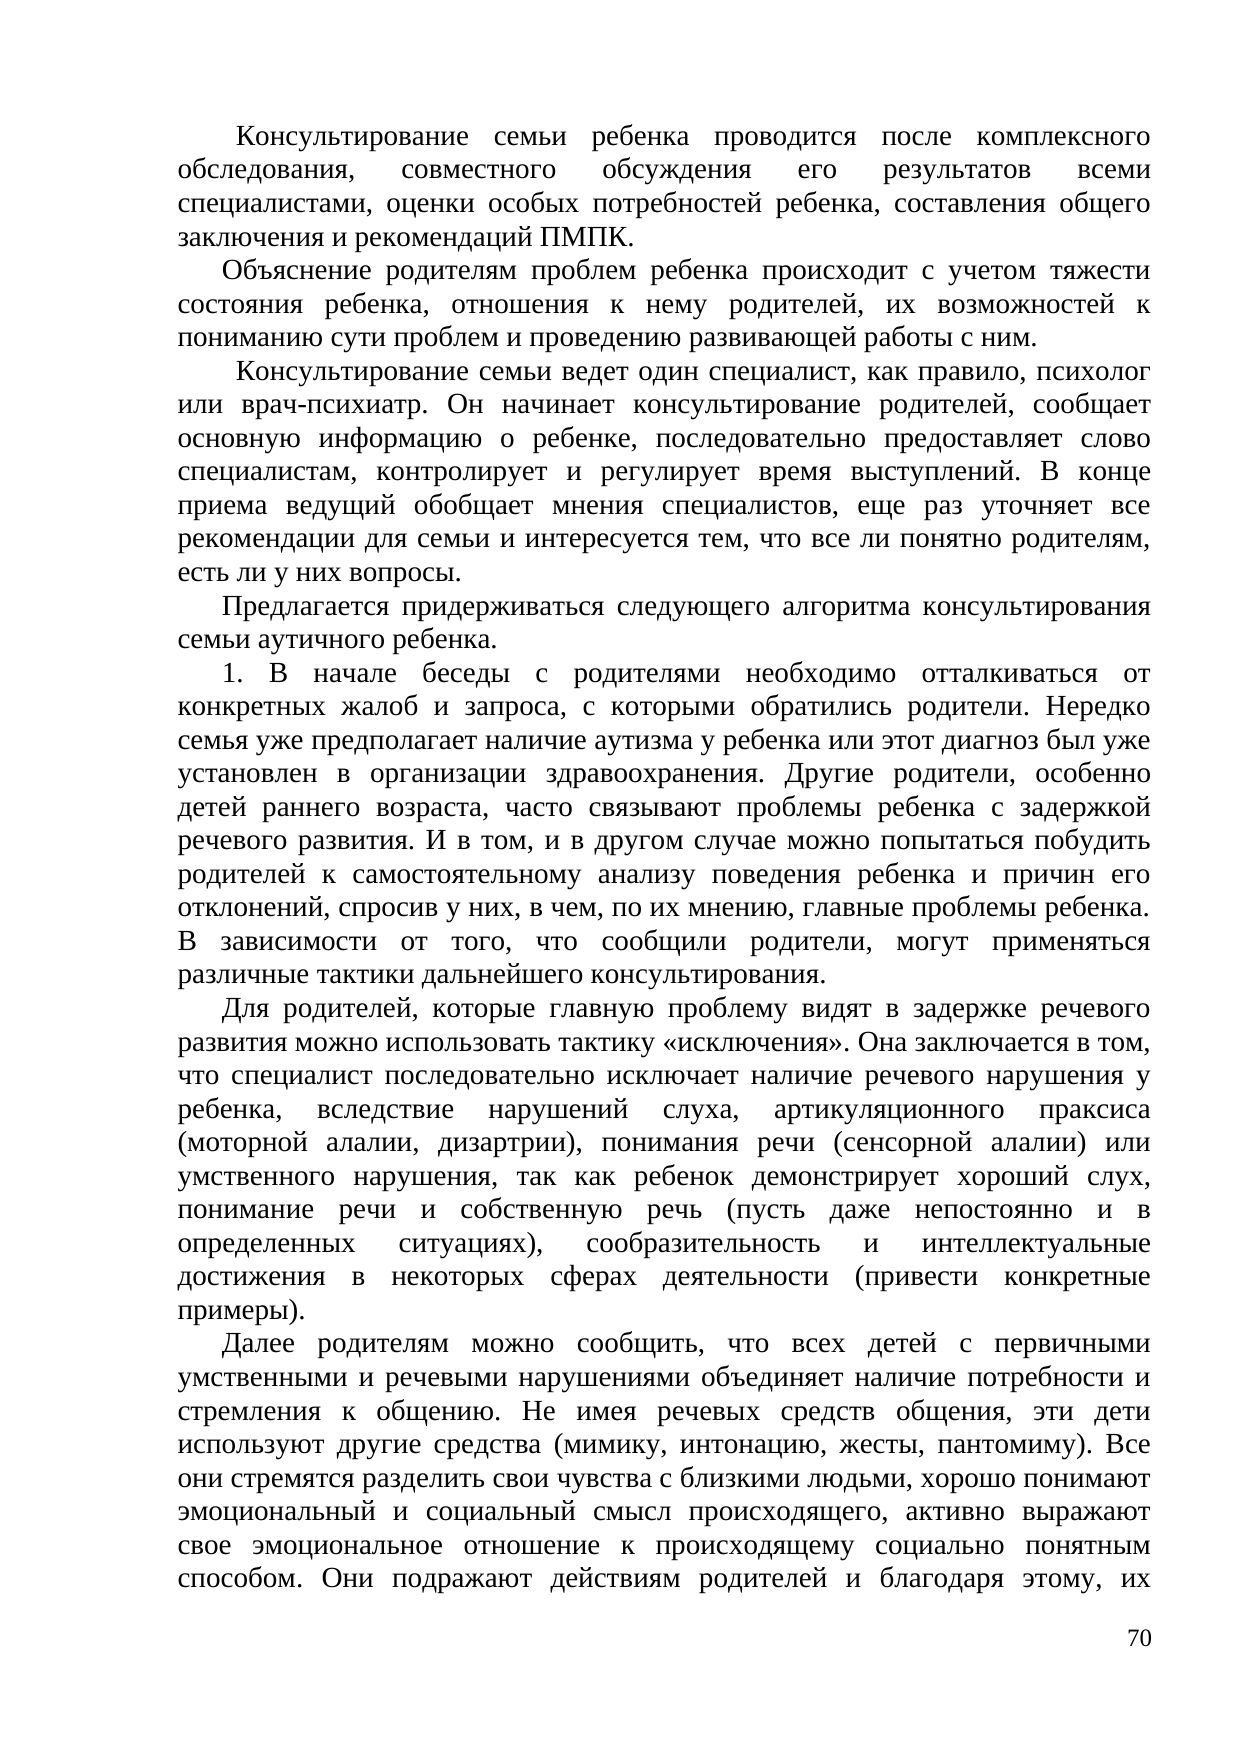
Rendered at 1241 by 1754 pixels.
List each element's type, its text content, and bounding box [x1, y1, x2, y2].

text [177, 1326, 1152, 1594]
text Объяснение родителям проблем ребенка происходит с учетом тяжести состояния ребенка, отношения к нему родителей, их возможностей к пониманию сути проблем и проведению развивающей работы с ним. [177, 252, 1152, 353]
text Консультирование семьи ведет один специалист, как правило, психолог или врач-психиатр. Он начинает консультирование родителей, сообщает основную информацию о ребенке, последовательно предоставляет слово специалистам, контролирует и регулирует время выступлений. В конце приема ведущий обобщает мнения специалистов, еще раз уточняет все рекомендации для семьи и интересуется тем, что все ли понятно родителям, есть ли у них вопросы. [177, 353, 1152, 588]
text 1. В начале беседы с родителями необходимо отталкиваться от конкретных жалоб и запроса, с которыми обратились родители. Нередко семья уже предполагает наличие аутизма у ребенка или этот диагноз был уже установлен в организации здравоохранения. Другие родители, особенно детей раннего возраста, часто связывают проблемы ребенка с задержкой речевого развития. И в том, и в другом случае можно попытаться побудить родителей к самостоятельному анализу поведения ребенка и причин его отклонений, спросив у них, в чем, по их мнению, главные проблемы ребенка. В зависимости от того, что сообщили родители, могут применяться различные тактики дальнейшего консультирования. [177, 655, 1152, 990]
text Для родителей, которые главную проблему видят в задержке речевого развития можно использовать тактику «исключения». Она заключается в том, что специалист последовательно исключает наличие речевого нарушения у ребенка, вследствие нарушений слуха, артикуляционного праксиса (моторной алалии, дизартрии), понимания речи (сенсорной алалии) или умственного нарушения, так как ребенок демонстрирует хороший слух, понимание речи и собственную речь (пусть даже непостоянно и в определенных ситуациях), сообразительность и интеллектуальные достижения в некоторых сферах деятельности (привести конкретные примеры). [177, 990, 1152, 1326]
text Консультирование семьи ребенка проводится после комплексного обследования, совместного обсуждения его результатов всеми специалистами, оценки особых потребностей ребенка, составления общего заключения и рекомендаций ПМПК. [177, 118, 1152, 252]
text Предлагается придерживаться следующего алгоритма консультирования семьи аутичного ребенка. [177, 588, 1152, 655]
